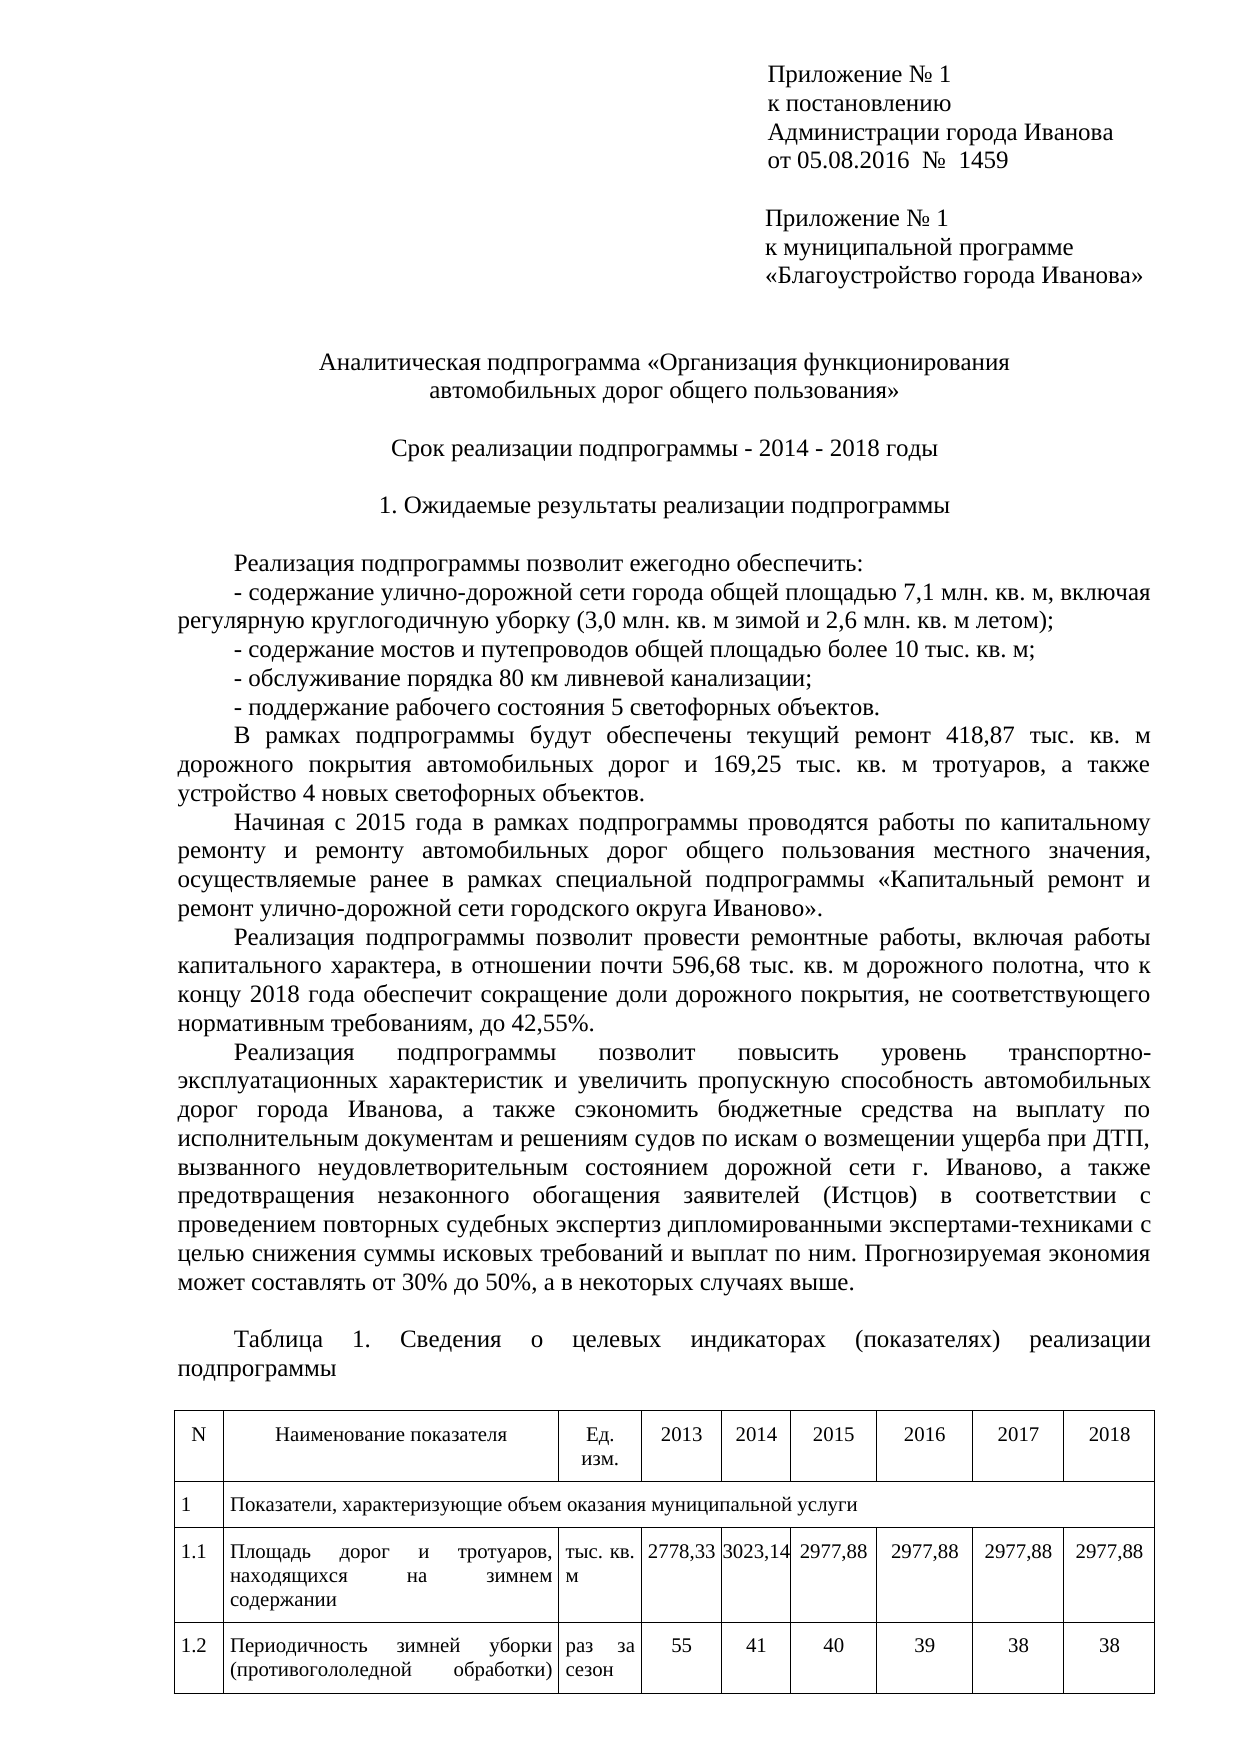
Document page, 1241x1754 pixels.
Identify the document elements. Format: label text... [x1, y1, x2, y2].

text Приложение № 1 [740, 203, 1152, 232]
text Реализация подпрограммы позволит повысить уровень транспортно-эксплуатационных характеристик и увеличить пропускную способность автомобильных дорог города Иванова, а также сэкономить бюджетные средства на выплату по исполнительным документам и решениям судов по искам о возмещении ущерба при ДТП, вызванного неудовлетворительным состоянием дорожной сети г. Иваново, а также предотвращения незаконного обогащения заявителей (Истцов) в соответствии с проведением повторных судебных экспертиз дипломированными экспертами-техниками с целью снижения суммы исковых требований и выплат по ним. Прогнозируемая экономия может составлять от 30% до 50%, а в некоторых случаях выше. [177, 1037, 1152, 1295]
table_cell 1 [175, 1482, 223, 1527]
table_cell 2977,88 [1064, 1528, 1154, 1622]
text Администрации города Иванова [767, 117, 1152, 145]
text от 05.08.2016 № 1459 [767, 145, 1152, 174]
table_cell 41 [722, 1623, 790, 1693]
text - содержание улично-дорожной сети города общей площадью 7,1 млн. кв. м, включая регулярную круглогодичную уборку (3,0 млн. кв. м зимой и 2,6 млн. кв. м летом); [177, 577, 1152, 634]
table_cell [224, 1623, 558, 1693]
text Реализация подпрограммы позволит ежегодно обеспечить: [177, 548, 1152, 577]
table_cell 2778,33 [642, 1528, 721, 1622]
table_cell 1.2 [175, 1623, 223, 1693]
table_header 2015 [791, 1411, 876, 1481]
text «Благоустройство города Иванова» [740, 260, 1152, 289]
table_header Наименование показателя [224, 1411, 558, 1481]
text Реализация подпрограммы позволит провести ремонтные работы, включая работы капитального характера, в отношении почти 596,68 тыс. кв. м дорожного полотна, что к концу 2018 года обеспечит сокращение доли дорожного покрытия, не соответствующего нормативным требованиям, до 42,55%. [177, 922, 1152, 1037]
table_cell 2977,88 [877, 1528, 972, 1622]
table_cell 39 [877, 1623, 972, 1693]
table_cell Площадь дорог и тротуаров, находящихся на зимнем содержании [224, 1528, 558, 1622]
text Аналитическая подпрограмма «Организация функционирования [177, 347, 1152, 375]
table_header 2017 [973, 1411, 1063, 1481]
text - поддержание рабочего состояния 5 светофорных объектов. [177, 692, 1152, 720]
table_cell 38 [1064, 1623, 1154, 1693]
text Срок реализации подпрограммы - 2014 - 2018 годы [177, 433, 1152, 462]
table_header N [175, 1411, 223, 1481]
table_header 2013 [642, 1411, 721, 1481]
table_cell 55 [642, 1623, 721, 1693]
table_cell тыс. кв. м [559, 1528, 641, 1622]
text к муниципальной программе [740, 232, 1152, 260]
table_header 2014 [722, 1411, 790, 1481]
table_header 2018 [1064, 1411, 1154, 1481]
table_header Ед. изм. [559, 1411, 641, 1481]
text к постановлению [767, 88, 1152, 117]
table_cell 2977,88 [791, 1528, 876, 1622]
table_cell 38 [973, 1623, 1063, 1693]
table_cell 1.1 [175, 1528, 223, 1622]
text автомобильных дорог общего пользования» [177, 375, 1152, 404]
text 1. Ожидаемые результаты реализации подпрограммы [177, 490, 1152, 519]
table_cell раз за сезон [559, 1623, 641, 1693]
table_cell 2977,88 [973, 1528, 1063, 1622]
text - содержание мостов и путепроводов общей площадью более 10 тыс. кв. м; [177, 634, 1152, 663]
text - обслуживание порядка 80 км ливневой канализации; [177, 663, 1152, 692]
table_cell Показатели, характеризующие объем оказания муниципальной услуги [224, 1482, 1154, 1527]
text Таблица 1. Сведения о целевых индикаторах (показателях) реализации подпрограммы [177, 1324, 1152, 1382]
table_cell 40 [791, 1623, 876, 1693]
text Начиная с 2015 года в рамках подпрограммы проводятся работы по капитальному ремонту и ремонту автомобильных дорог общего пользования местного значения, осуществляемые ранее в рамках специальной подпрограммы «Капитальный ремонт и ремонт улично-дорожной сети городского округа Иваново». [177, 807, 1152, 922]
text В рамках подпрограммы будут обеспечены текущий ремонт 418,87 тыс. кв. м дорожного покрытия автомобильных дорог и 169,25 тыс. кв. м тротуаров, а также устройство 4 новых светофорных объектов. [177, 720, 1152, 807]
table_header 2016 [877, 1411, 972, 1481]
table_cell 3023,14 [722, 1528, 790, 1622]
text Приложение № 1 [767, 59, 1152, 88]
